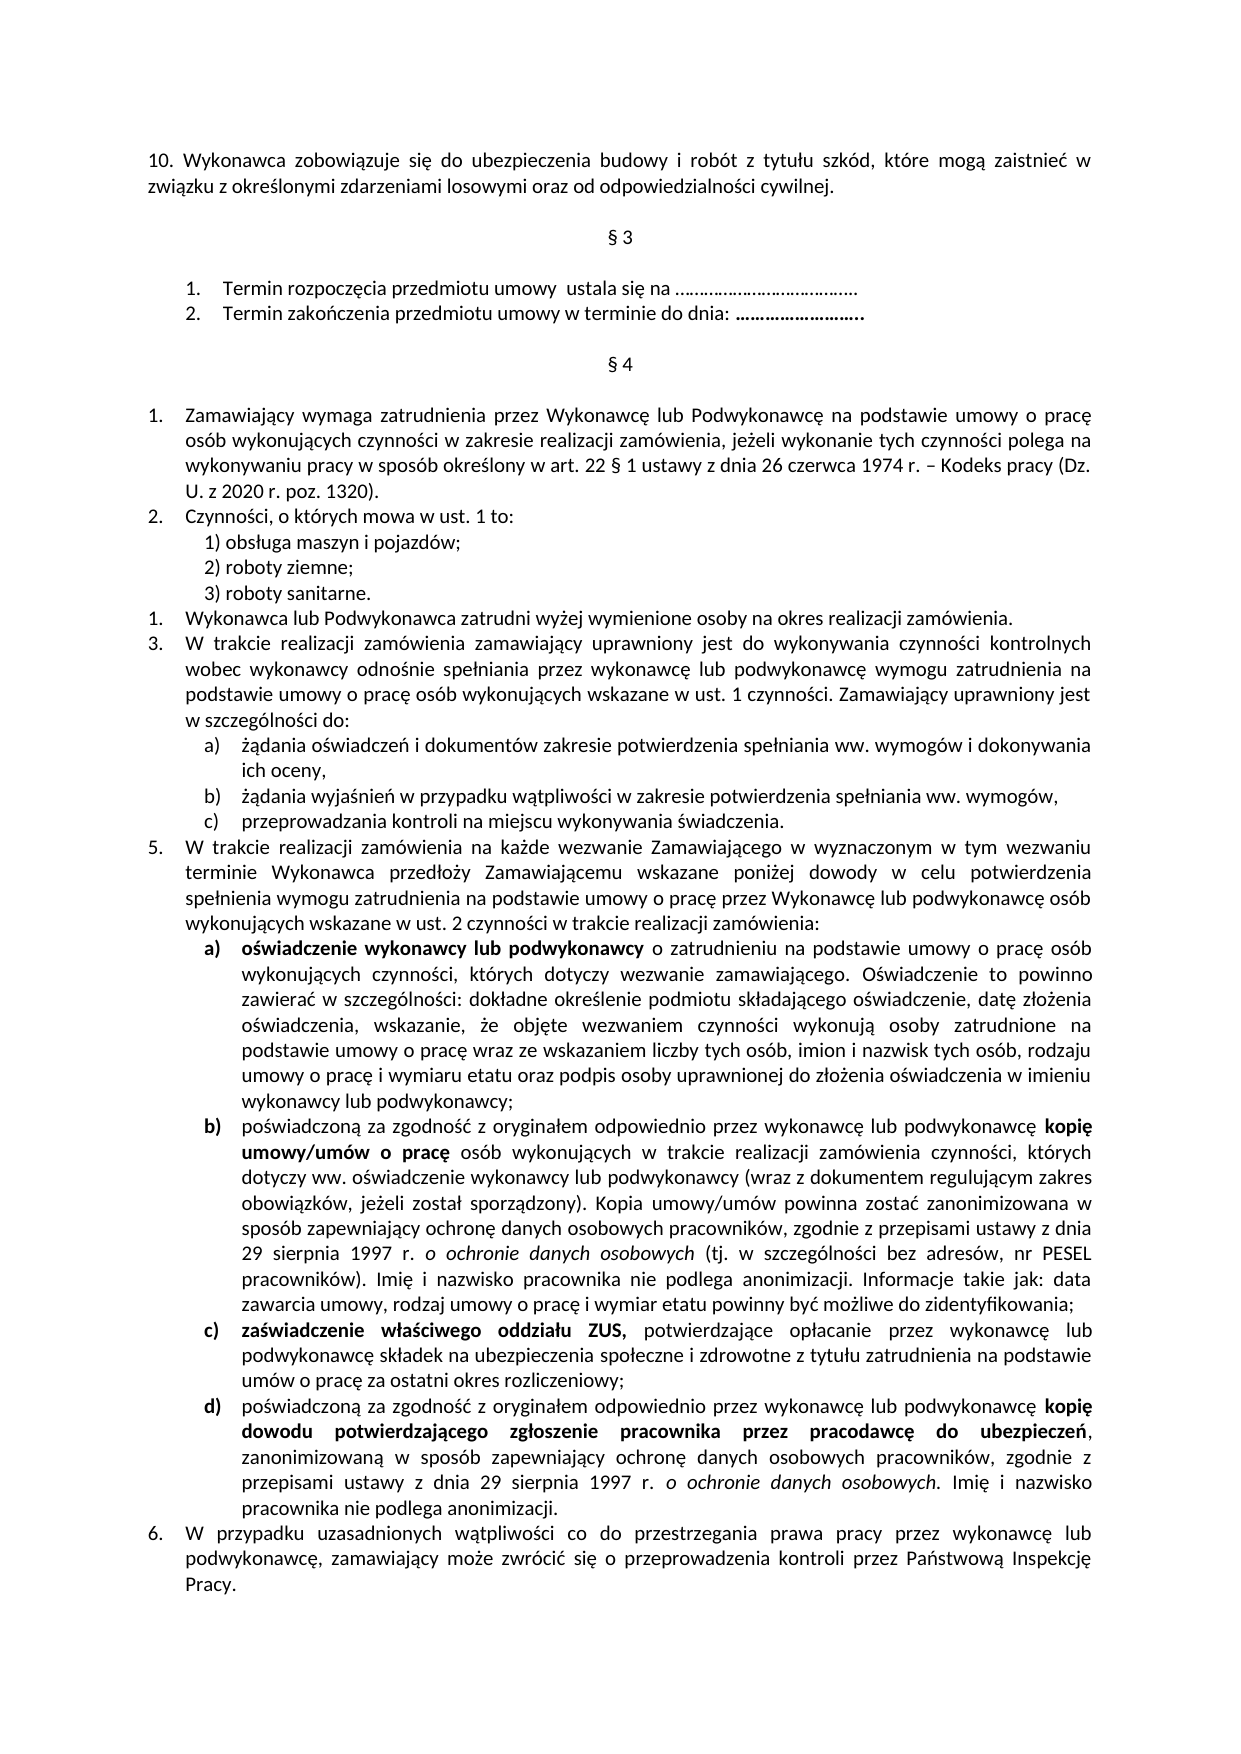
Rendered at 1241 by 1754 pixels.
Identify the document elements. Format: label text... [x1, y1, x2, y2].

list W trakcie realizacji zamówienia zamawiający uprawniony jest do wykonywania czynności kontrolnych wobec wykonawcy odnośnie spełniania przez wykonawcę lub podwykonawcę wymogu zatrudnienia na podstawie umowy o pracę osób wykonujących wskazane w ust. 1 czynności. Zamawiający uprawniony jest w szczególności do: [148, 631, 1093, 732]
list Termin zakończenia przedmiotu umowy w terminie do dnia: …………………….. [185, 300, 1093, 326]
list poświadczoną za zgodność z oryginałem odpowiednio przez wykonawcę lub podwykonawcę kopię umowy/umów o pracę osób wykonujących w trakcie realizacji zamówienia czynności, których dotyczy ww. oświadczenie wykonawcy lub podwykonawcy (wraz z dokumentem regulującym zakres obowiązków, jeżeli został sporządzony). Kopia umowy/umów powinna zostać zanonimizowana w sposób zapewniający ochronę danych osobowych pracowników, zgodnie z przepisami ustawy z dnia 29 sierpnia 1997 r. o ochronie danych osobowych (tj. w szczególności bez adresów, nr PESEL pracowników). Imię i nazwisko pracownika nie podlega anonimizacji. Informacje takie jak: data zawarcia umowy, rodzaj umowy o pracę i wymiar etatu powinny być możliwe do zidentyfikowania; [204, 1113, 1093, 1317]
list przeprowadzania kontroli na miejscu wykonywania świadczenia. [204, 808, 1093, 834]
text 5. W trakcie realizacji zamówienia na każde wezwanie Zamawiającego w wyznaczonym w tym wezwaniu terminie Wykonawca przedłoży Zamawiającemu wskazane poniżej dowody w celu potwierdzenia spełnienia wymogu zatrudnienia na podstawie umowy o pracę przez Wykonawcę lub podwykonawcę osób wykonujących wskazane w ust. 2 czynności w trakcie realizacji zamówienia: [148, 834, 1093, 936]
list żądania wyjaśnień w przypadku wątpliwości w zakresie potwierdzenia spełniania ww. wymogów, [204, 783, 1093, 808]
list zaświadczenie właściwego oddziału ZUS, potwierdzające opłacanie przez wykonawcę lub podwykonawcę składek na ubezpieczenia społeczne i zdrowotne z tytułu zatrudnienia na podstawie umów o pracę za ostatni okres rozliczeniowy; [204, 1317, 1093, 1393]
text 10. Wykonawca zobowiązuje się do ubezpieczenia budowy i robót z tytułu szkód, które mogą zaistnieć w związku z określonymi zdarzeniami losowymi oraz od odpowiedzialności cywilnej. [148, 148, 1093, 198]
list W przypadku uzasadnionych wątpliwości co do przestrzegania prawa pracy przez wykonawcę lub podwykonawcę, zamawiający może zwrócić się o przeprowadzenia kontroli przez Państwową Inspekcję Pracy. [148, 1520, 1093, 1596]
text 2) roboty ziemne; [148, 554, 1093, 580]
list Termin rozpoczęcia przedmiotu umowy ustala się na ……………………………….. [185, 275, 1093, 300]
list poświadczoną za zgodność z oryginałem odpowiednio przez wykonawcę lub podwykonawcę kopię dowodu potwierdzającego zgłoszenie pracownika przez pracodawcę do ubezpieczeń, zanonimizowaną w sposób zapewniający ochronę danych osobowych pracowników, zgodnie z przepisami ustawy z dnia 29 sierpnia 1997 r. o ochronie danych osobowych. Imię i nazwisko pracownika nie podlega anonimizacji. [204, 1393, 1093, 1520]
list Czynności, o których mowa w ust. 1 to: [148, 503, 1093, 529]
text § 3 [148, 224, 1093, 249]
list Zamawiający wymaga zatrudnienia przez Wykonawcę lub Podwykonawcę na podstawie umowy o pracę osób wykonujących czynności w zakresie realizacji zamówienia, jeżeli wykonanie tych czynności polega na wykonywaniu pracy w sposób określony w art. 22 § 1 ustawy z dnia 26 czerwca 1974 r. – Kodeks pracy (Dz. U. z 2020 r. poz. 1320). [148, 402, 1093, 503]
text 3) roboty sanitarne. [148, 580, 1093, 605]
list żądania oświadczeń i dokumentów zakresie potwierdzenia spełniania ww. wymogów i dokonywania ich oceny, [204, 732, 1093, 783]
text 1) obsługa maszyn i pojazdów; [148, 529, 1093, 554]
list Wykonawca lub Podwykonawca zatrudni wyżej wymienione osoby na okres realizacji zamówienia. [148, 605, 1093, 631]
list oświadczenie wykonawcy lub podwykonawcy o zatrudnieniu na podstawie umowy o pracę osób wykonujących czynności, których dotyczy wezwanie zamawiającego. Oświadczenie to powinno zawierać w szczególności: dokładne określenie podmiotu składającego oświadczenie, datę złożenia oświadczenia, wskazanie, że objęte wezwaniem czynności wykonują osoby zatrudnione na podstawie umowy o pracę wraz ze wskazaniem liczby tych osób, imion i nazwisk tych osób, rodzaju umowy o pracę i wymiaru etatu oraz podpis osoby uprawnionej do złożenia oświadczenia w imieniu wykonawcy lub podwykonawcy; [204, 936, 1093, 1113]
text § 4 [148, 351, 1093, 376]
